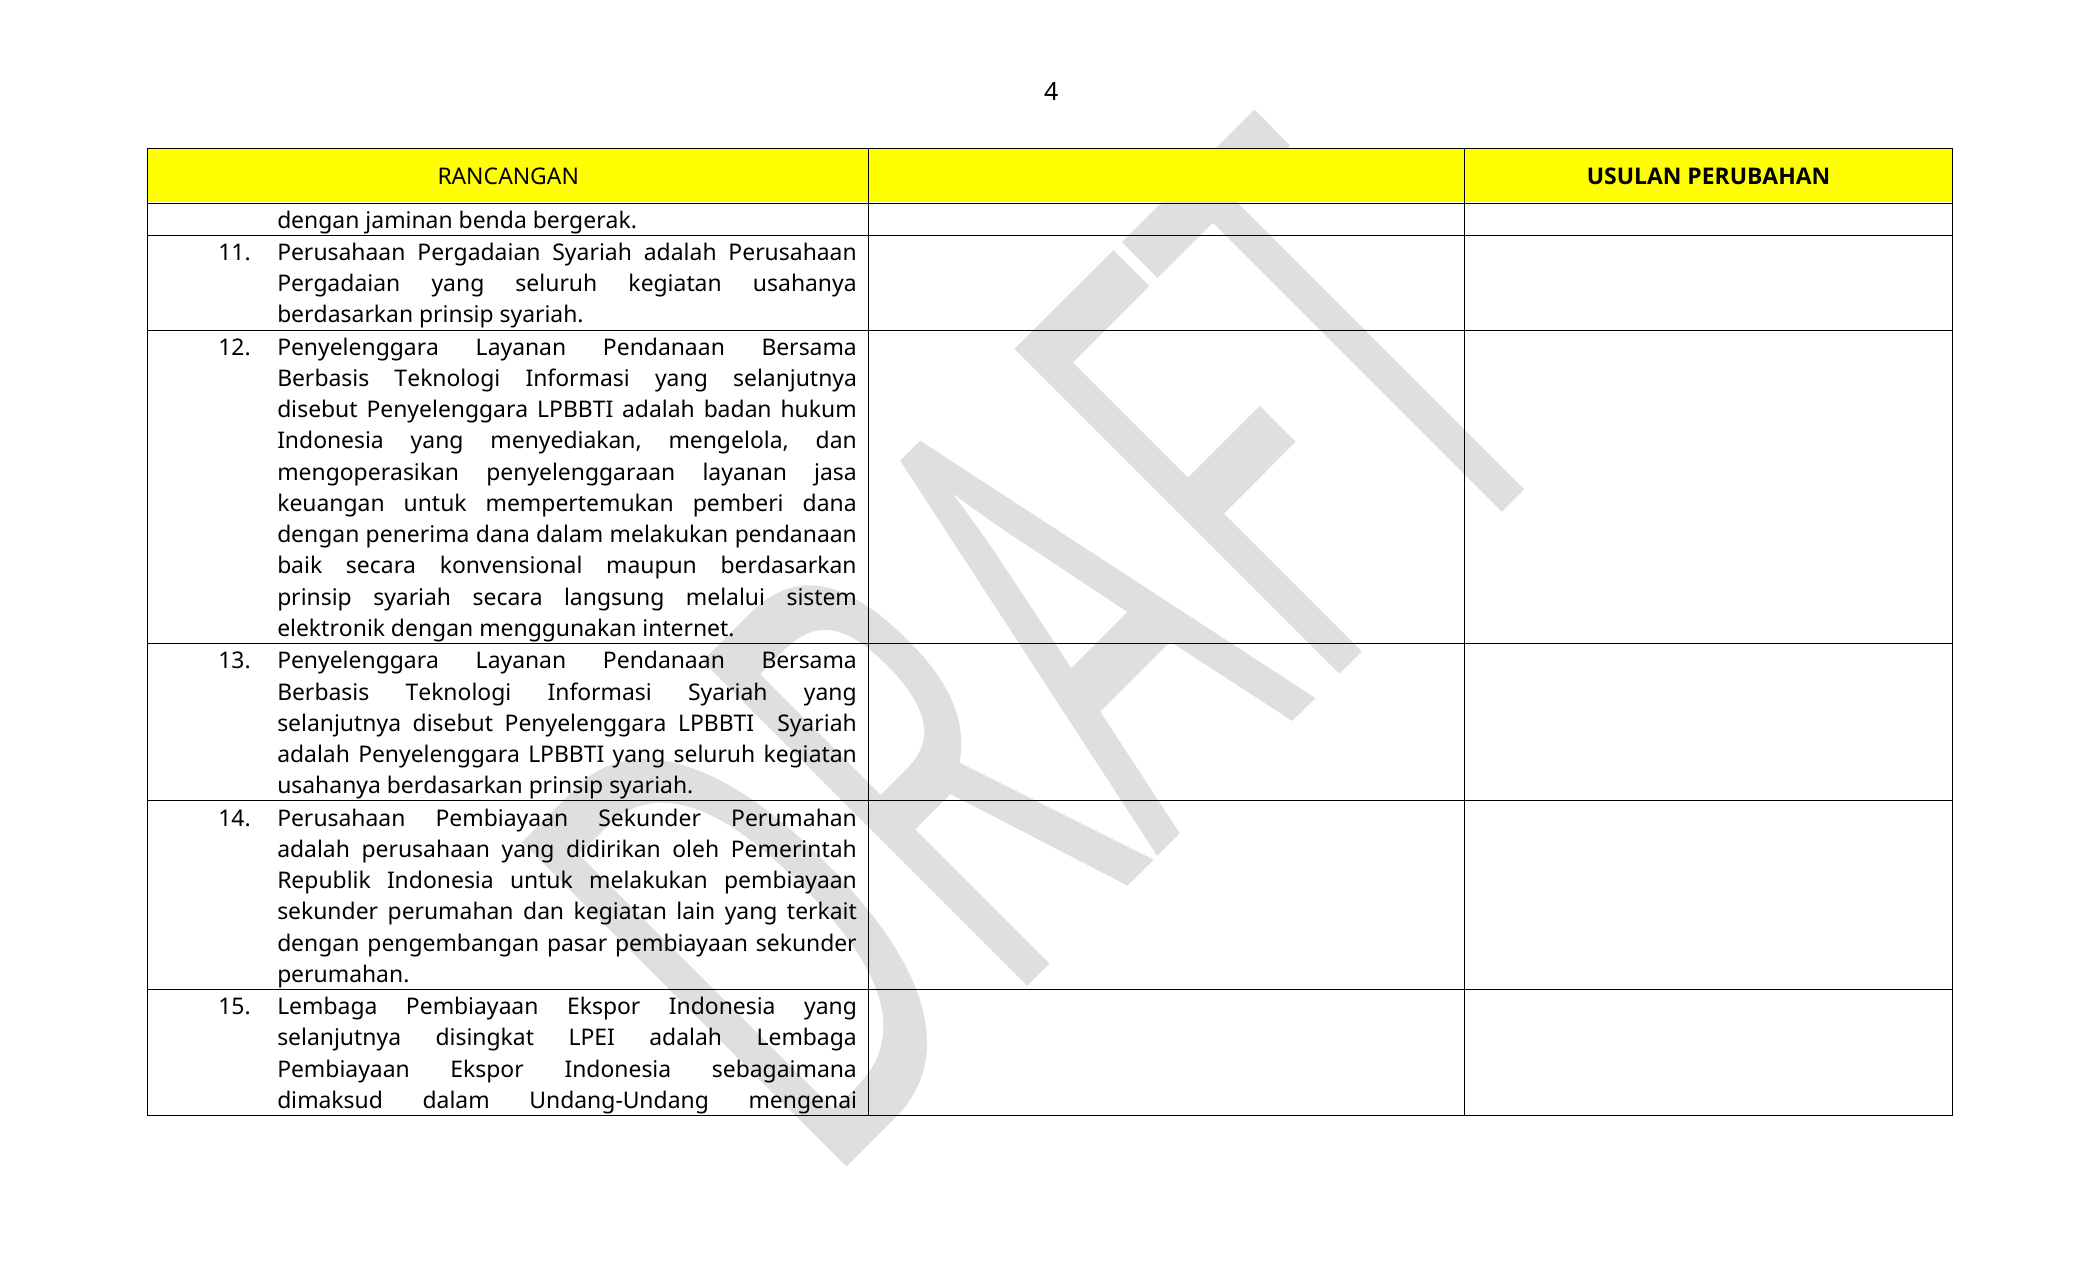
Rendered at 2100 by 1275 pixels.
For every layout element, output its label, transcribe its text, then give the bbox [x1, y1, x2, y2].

table_cell [869, 644, 1464, 800]
table_header RANCANGAN [148, 149, 868, 202]
table_cell [869, 236, 1464, 329]
table_cell [869, 990, 1464, 1115]
table_cell [869, 801, 1464, 989]
table_cell [869, 331, 1464, 643]
table_cell Perusahaan Pergadaian Syariah adalah Perusahaan Pergadaian yang seluruh kegiatan usahanya berdasarkan prinsip syariah. [148, 236, 868, 329]
table_cell [869, 204, 1464, 235]
table_header [869, 149, 1464, 202]
table_cell Penyelenggara Layanan Pendanaan Bersama Berbasis Teknologi Informasi Syariah yang selanjutnya disebut Penyelenggara LPBBTI Syariah adalah Penyelenggara LPBBTI yang seluruh kegiatan usahanya berdasarkan prinsip syariah. [148, 644, 868, 800]
table_cell [1465, 644, 1952, 800]
table_cell [1465, 204, 1952, 235]
table_cell [1465, 990, 1952, 1115]
table_header USULAN PERUBAHAN [1465, 149, 1952, 202]
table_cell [148, 990, 868, 1115]
table_cell Penyelenggara Layanan Pendanaan Bersama Berbasis Teknologi Informasi yang selanjutnya disebut Penyelenggara LPBBTI adalah badan hukum Indonesia yang menyediakan, mengelola, dan mengoperasikan penyelenggaraan layanan jasa keuangan untuk mempertemukan pemberi dana dengan penerima dana dalam melakukan pendanaan baik secara konvensional maupun berdasarkan prinsip syariah secara langsung melalui sistem elektronik dengan menggunakan internet. [148, 331, 868, 643]
table_cell [1465, 331, 1952, 643]
table_cell Perusahaan Pembiayaan Sekunder Perumahan adalah perusahaan yang didirikan oleh Pemerintah Republik Indonesia untuk melakukan pembiayaan sekunder perumahan dan kegiatan lain yang terkait dengan pengembangan pasar pembiayaan sekunder perumahan. [148, 801, 868, 989]
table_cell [148, 204, 868, 235]
table_cell [1465, 236, 1952, 329]
table_cell [1465, 801, 1952, 989]
